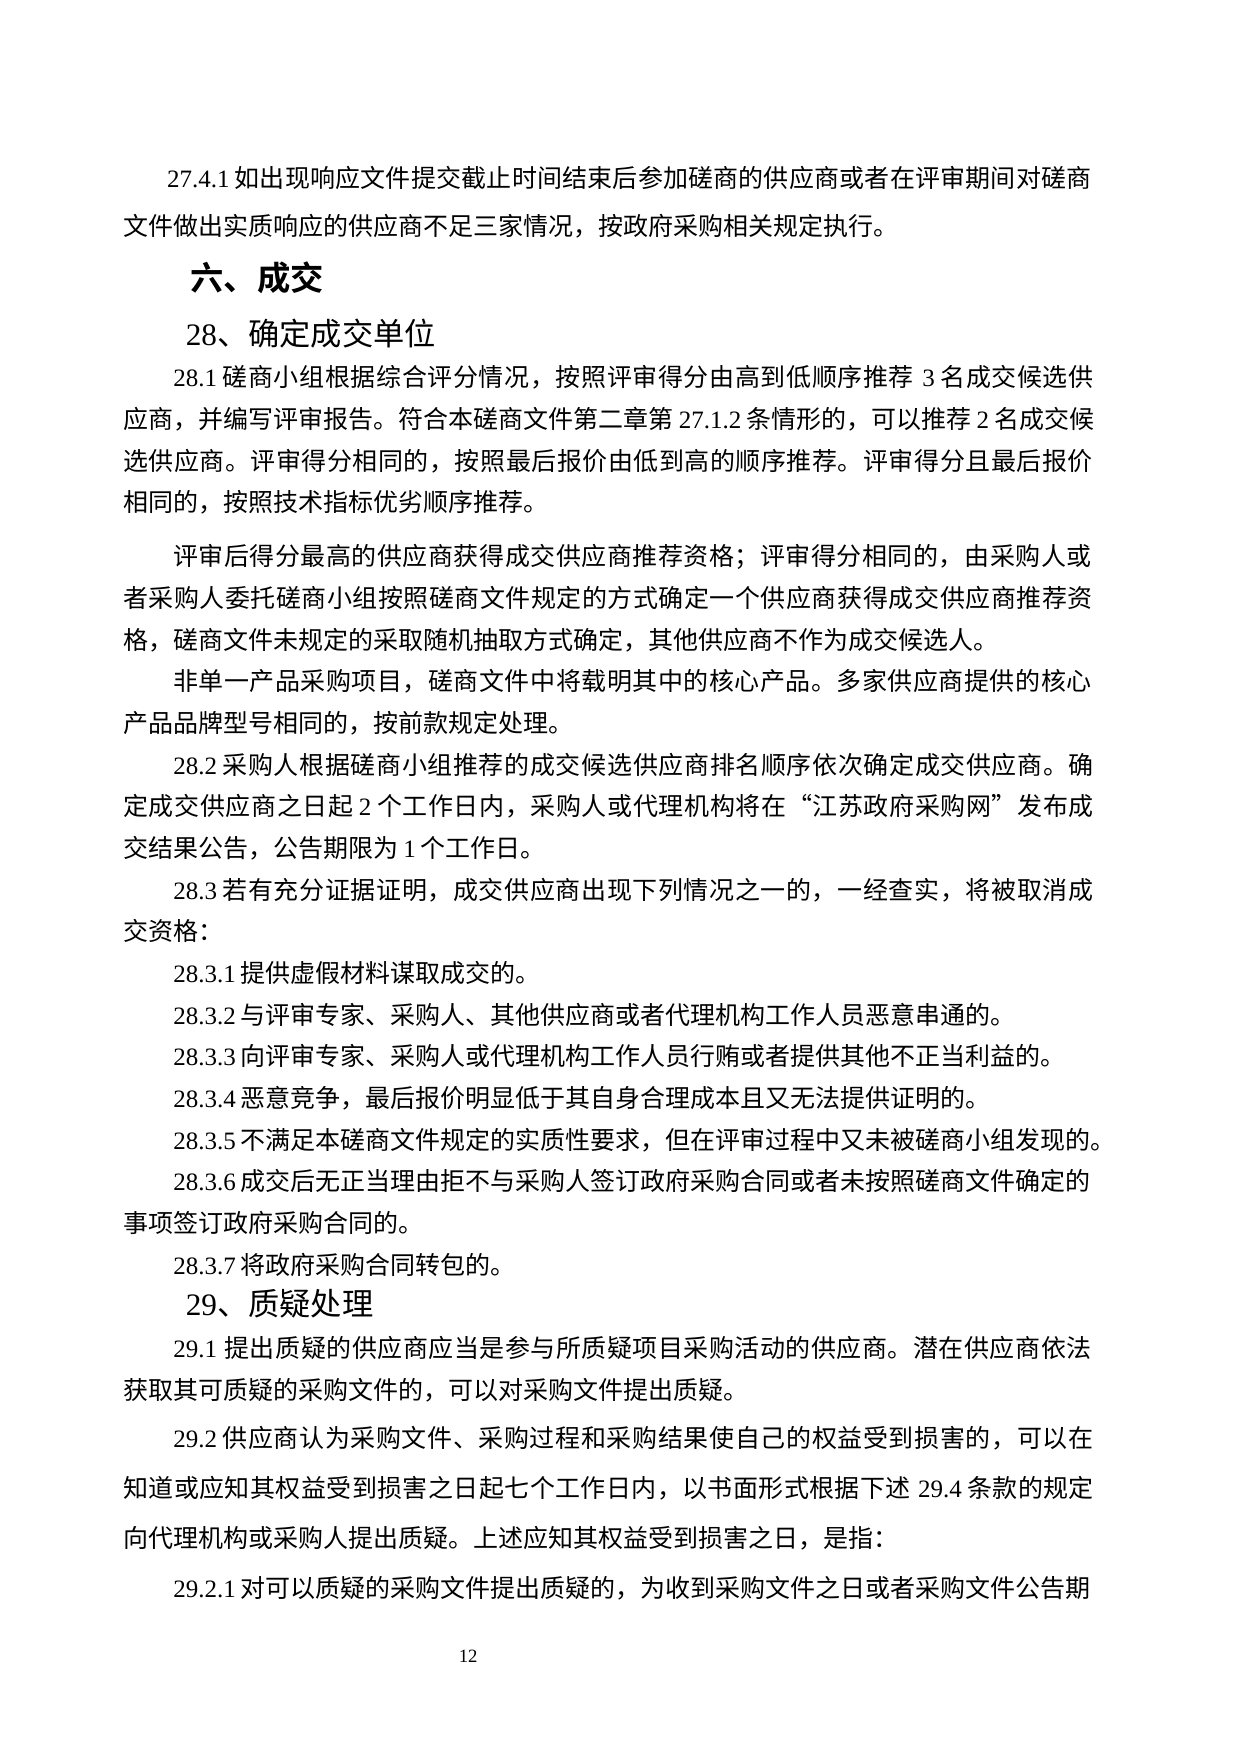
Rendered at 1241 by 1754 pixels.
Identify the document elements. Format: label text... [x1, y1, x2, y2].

text 28.3.7将政府采购合同转包的。 [123, 1241, 1094, 1282]
text 28、确定成交单位 [123, 312, 1094, 353]
text 28.3.2与评审专家、采购人、其他供应商或者代理机构工作人员恶意串通的。 [123, 991, 1094, 1032]
text 28.3.1提供虚假材料谋取成交的。 [123, 949, 1094, 991]
text 28.1磋商小组根据综合评分情况，按照评审得分由高到低顺序推荐3名成交候选供应商，并编写评审报告。符合本磋商文件第二章第27.1.2条情形的，可以推荐2名成交候选供应商。评审得分相同的，按照最后报价由低到高的顺序推荐。评审得分且最后报价相同的，按照技术指标优劣顺序推荐。 [123, 353, 1094, 520]
text 六、成交 [123, 257, 1094, 299]
text 28.3.6成交后无正当理由拒不与采购人签订政府采购合同或者未按照磋商文件确定的事项签订政府采购合同的。 [123, 1157, 1094, 1241]
text 评审后得分最高的供应商获得成交供应商推荐资格；评审得分相同的，由采购人或者采购人委托磋商小组按照磋商文件规定的方式确定一个供应商获得成交供应商推荐资格，磋商文件未规定的采取随机抽取方式确定，其他供应商不作为成交候选人。 [123, 532, 1094, 657]
text 29、质疑处理 [123, 1282, 1094, 1324]
text 28.3.5不满足本磋商文件规定的实质性要求，但在评审过程中又未被磋商小组发现的。 [123, 1116, 1094, 1157]
text 29.2供应商认为采购文件、采购过程和采购结果使自己的权益受到损害的，可以在知道或应知其权益受到损害之日起七个工作日内，以书面形式根据下述29.4条款的规定向代理机构或采购人提出质疑。上述应知其权益受到损害之日，是指： [123, 1407, 1094, 1557]
text 28.3若有充分证据证明，成交供应商出现下列情况之一的，一经查实，将被取消成交资格： [123, 866, 1094, 949]
text 28.3.3向评审专家、采购人或代理机构工作人员行贿或者提供其他不正当利益的。 [123, 1032, 1094, 1074]
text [123, 1557, 1094, 1607]
text 27.4.1如出现响应文件提交截止时间结束后参加磋商的供应商或者在评审期间对磋商文件做出实质响应的供应商不足三家情况，按政府采购相关规定执行。 [123, 149, 1094, 245]
text 非单一产品采购项目，磋商文件中将载明其中的核心产品。多家供应商提供的核心产品品牌型号相同的，按前款规定处理。 [123, 657, 1094, 741]
text 28.2采购人根据磋商小组推荐的成交候选供应商排名顺序依次确定成交供应商。确定成交供应商之日起2个工作日内，采购人或代理机构将在“江苏政府采购网”发布成交结果公告，公告期限为1个工作日。 [123, 741, 1094, 866]
text 29.1 提出质疑的供应商应当是参与所质疑项目采购活动的供应商。潜在供应商依法获取其可质疑的采购文件的，可以对采购文件提出质疑。 [123, 1324, 1094, 1407]
text 28.3.4恶意竞争，最后报价明显低于其自身合理成本且又无法提供证明的。 [123, 1074, 1094, 1116]
